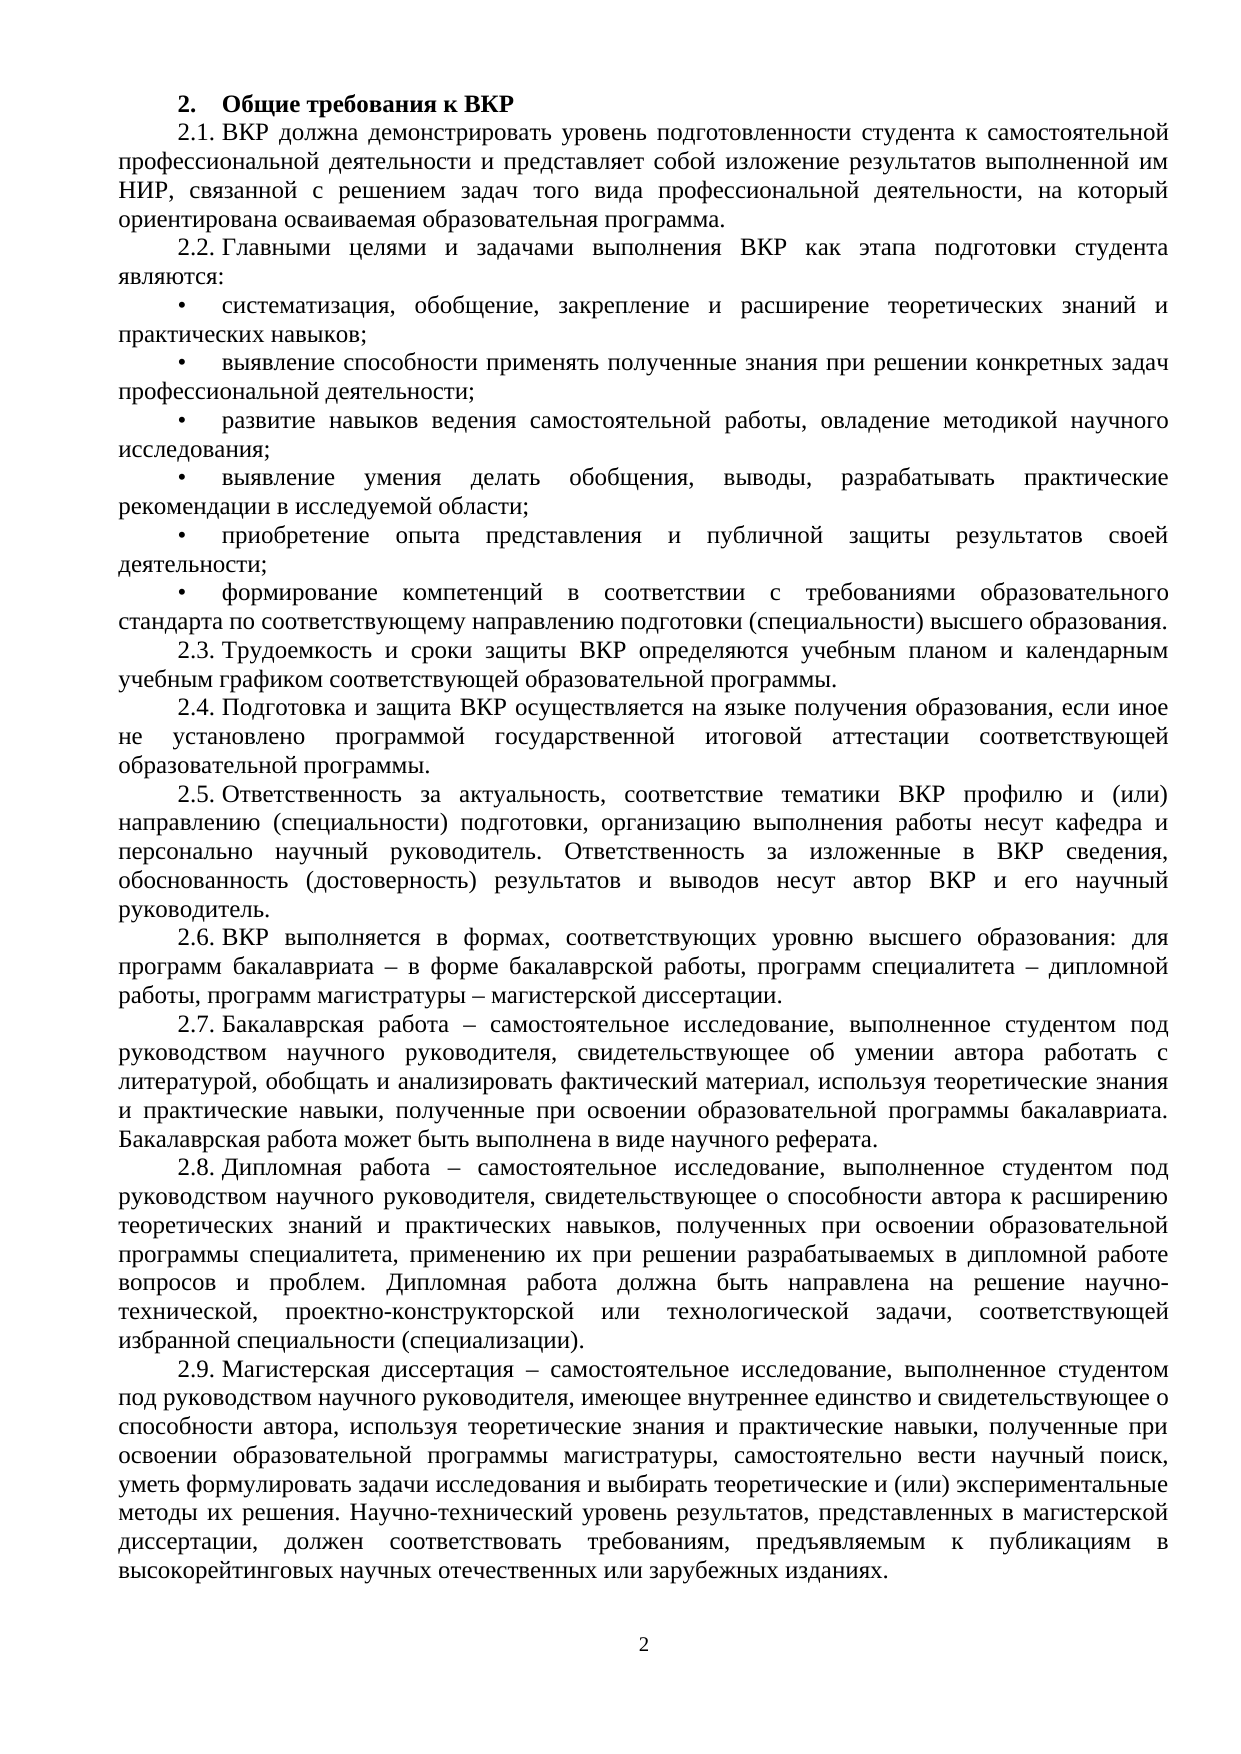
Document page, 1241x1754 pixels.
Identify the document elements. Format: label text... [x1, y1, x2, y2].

list Дипломная работа – самостоятельное исследование, выполненное студентом под руководством научного руководителя, свидетельствующее о способности автора к расширению теоретических знаний и практических навыков, полученных при освоении образовательной программы специалитета, применению их при решении разрабатываемых в дипломной работе вопросов и проблем. Дипломная работа должна быть направлена на решение научно-технической, проектно-конструкторской или технологической задачи, соответствующей избранной специальности (специализации). [118, 1152, 1169, 1354]
list Магистерская диссертация – самостоятельное исследование, выполненное студентом под руководством научного руководителя, имеющее внутреннее единство и свидетельствующее о способности автора, используя теоретические знания и практические навыки, полученные при освоении образовательной программы магистратуры, самостоятельно вести научный поиск, уметь формулировать задачи исследования и выбирать теоретические и (или) экспериментальные методы их решения. Научно-технический уровень результатов, представленных в магистерской диссертации, должен соответствовать требованиям, предъявляемым к публикациям в высокорейтинговых научных отечественных или зарубежных изданиях. [118, 1354, 1169, 1584]
text • развитие навыков ведения самостоятельной работы, овладение методикой научного исследования; [118, 405, 1169, 462]
text • приобретение опыта представления и публичной защиты результатов своей деятельности; [118, 520, 1169, 577]
text • выявление умения делать обобщения, выводы, разрабатывать практические рекомендации в исследуемой области; [118, 462, 1169, 520]
list Общие требования к ВКР [118, 89, 1169, 117]
text • выявление способности применять полученные знания при решении конкретных задач профессиональной деятельности; [118, 347, 1169, 405]
list Ответственность за актуальность, соответствие тематики ВКР профилю и (или) направлению (специальности) подготовки, организацию выполнения работы несут кафедра и персонально научный руководитель. Ответственность за изложенные в ВКР сведения, обоснованность (достоверность) результатов и выводов несут автор ВКР и его научный руководитель. [118, 779, 1169, 922]
text • систематизация, обобщение, закрепление и расширение теоретических знаний и практических навыков; [118, 290, 1169, 347]
list Главными целями и задачами выполнения ВКР как этапа подготовки студента являются: [118, 232, 1169, 290]
list Подготовка и защита ВКР осуществляется на языке получения образования, если иное не установлено программой государственной итоговой аттестации соответствующей образовательной программы. [118, 692, 1169, 779]
text • формирование компетенций в соответствии с требованиями образовательного стандарта по соответствующему направлению подготовки (специальности) высшего образования. [118, 577, 1169, 635]
list ВКР выполняется в формах, соответствующих уровню высшего образования: для программ бакалавриата – в форме бакалаврской работы, программ специалитета – дипломной работы, программ магистратуры – магистерской диссертации. [118, 922, 1169, 1009]
list ВКР должна демонстрировать уровень подготовленности студента к самостоятельной профессиональной деятельности и представляет собой изложение результатов выполненной им НИР, связанной с решением задач того вида профессиональной деятельности, на который ориентирована осваиваемая образовательная программа. [118, 117, 1169, 232]
list Трудоемкость и сроки защиты ВКР определяются учебным планом и календарным учебным графиком соответствующей образовательной программы. [118, 635, 1169, 692]
list Бакалаврская работа – самостоятельное исследование, выполненное студентом под руководством научного руководителя, свидетельствующее об умении автора работать с литературой, обобщать и анализировать фактический материал, используя теоретические знания и практические навыки, полученные при освоении образовательной программы бакалавриата. Бакалаврская работа может быть выполнена в виде научного реферата. [118, 1009, 1169, 1152]
